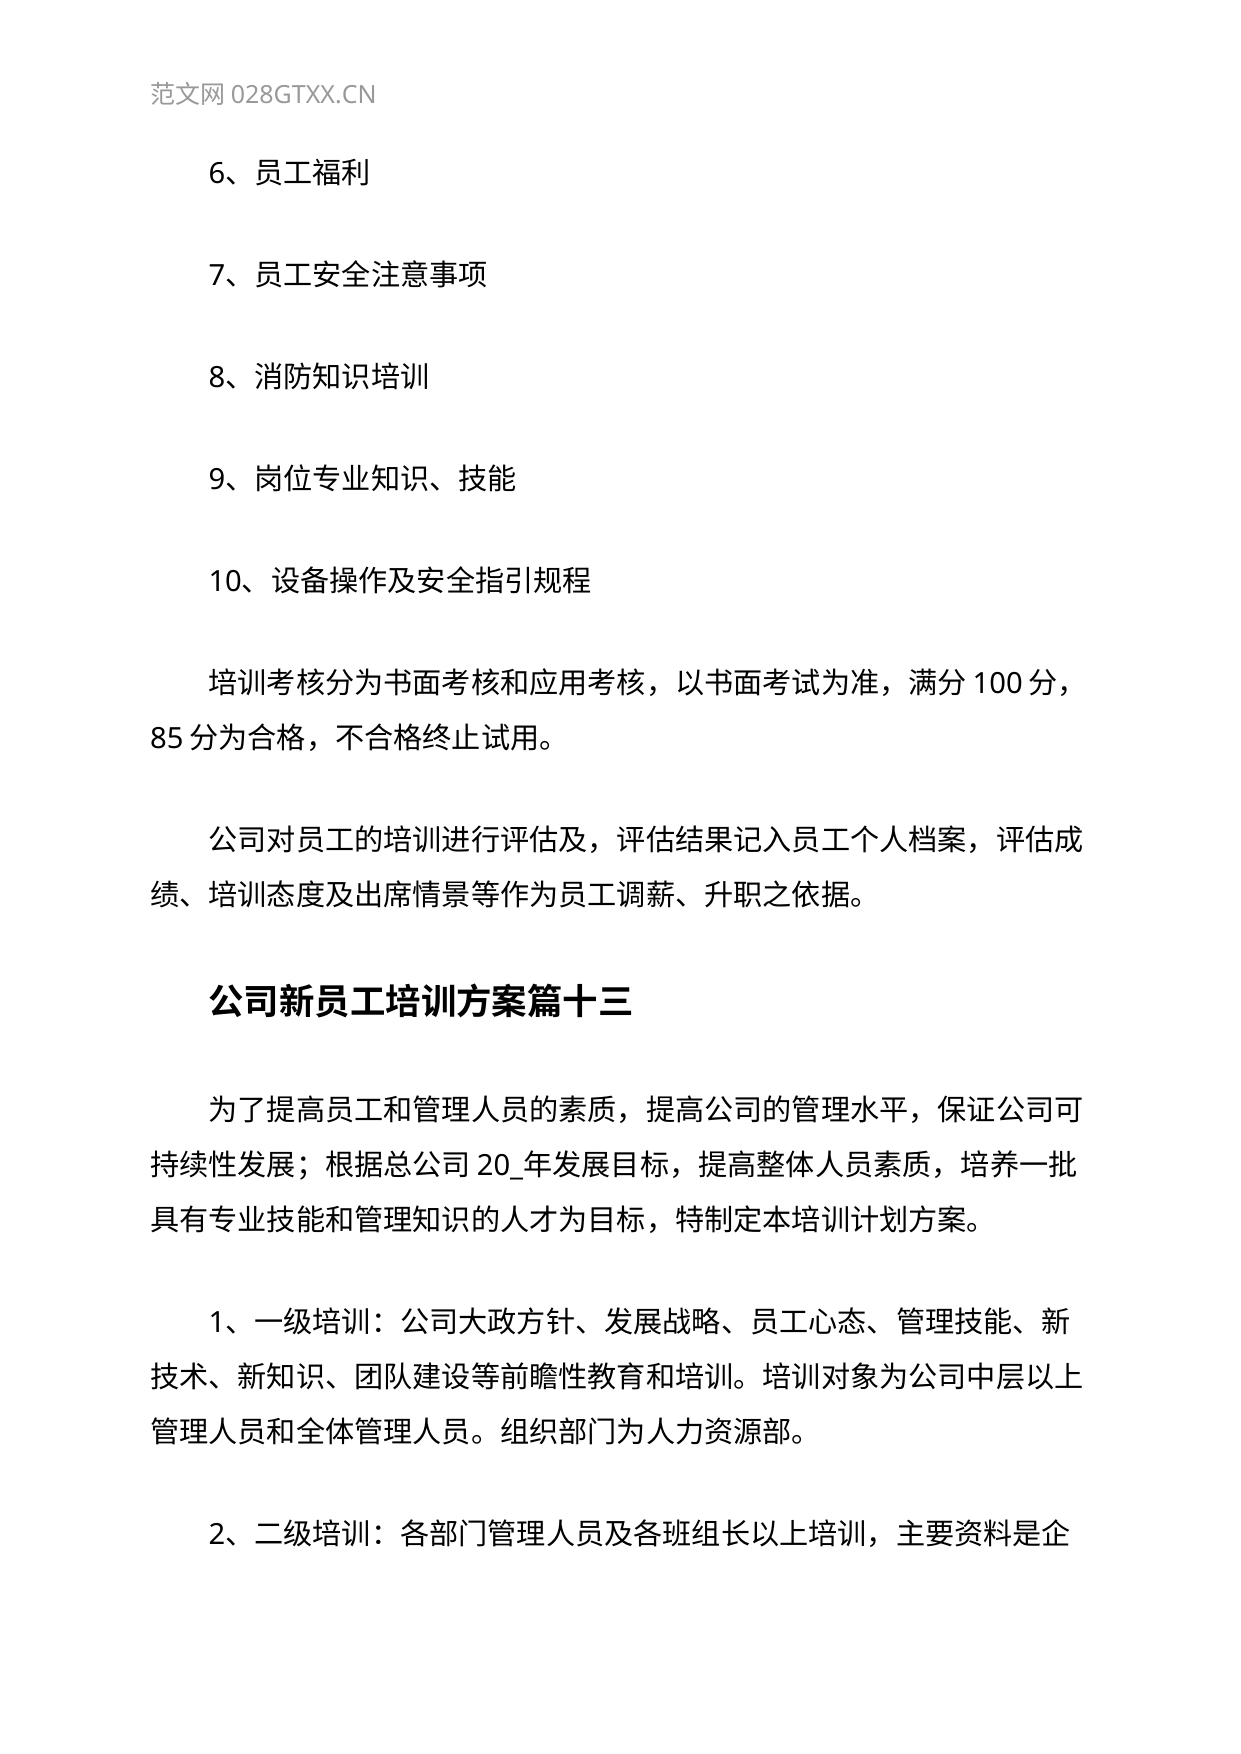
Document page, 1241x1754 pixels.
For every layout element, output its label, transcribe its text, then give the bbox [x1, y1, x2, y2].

text 为了提高员工和管理人员的素质，提高公司的管理水平，保证公司可持续性发展；根据总公司20_年发展目标，提高整体人员素质，培养一批具有专业技能和管理知识的人才为目标，特制定本培训计划方案。 [150, 1087, 1090, 1239]
text 8、消防知识培训 [150, 354, 1090, 396]
text 培训考核分为书面考核和应用考核，以书面考试为准，满分100分，85分为合格，不合格终止试用。 [150, 660, 1090, 757]
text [150, 1510, 1090, 1553]
text 公司新员工培训方案篇十三 [150, 973, 1090, 1025]
text 6、员工福利 [150, 150, 1090, 192]
text 7、员工安全注意事项 [150, 252, 1090, 294]
text 10、设备操作及安全指引规程 [150, 558, 1090, 600]
text 公司对员工的培训进行评估及，评估结果记入员工个人档案，评估成绩、培训态度及出席情景等作为员工调薪、升职之依据。 [150, 817, 1090, 914]
text 1、一级培训：公司大政方针、发展战略、员工心态、管理技能、新技术、新知识、团队建设等前瞻性教育和培训。培训对象为公司中层以上管理人员和全体管理人员。组织部门为人力资源部。 [150, 1299, 1090, 1451]
text 9、岗位专业知识、技能 [150, 456, 1090, 498]
